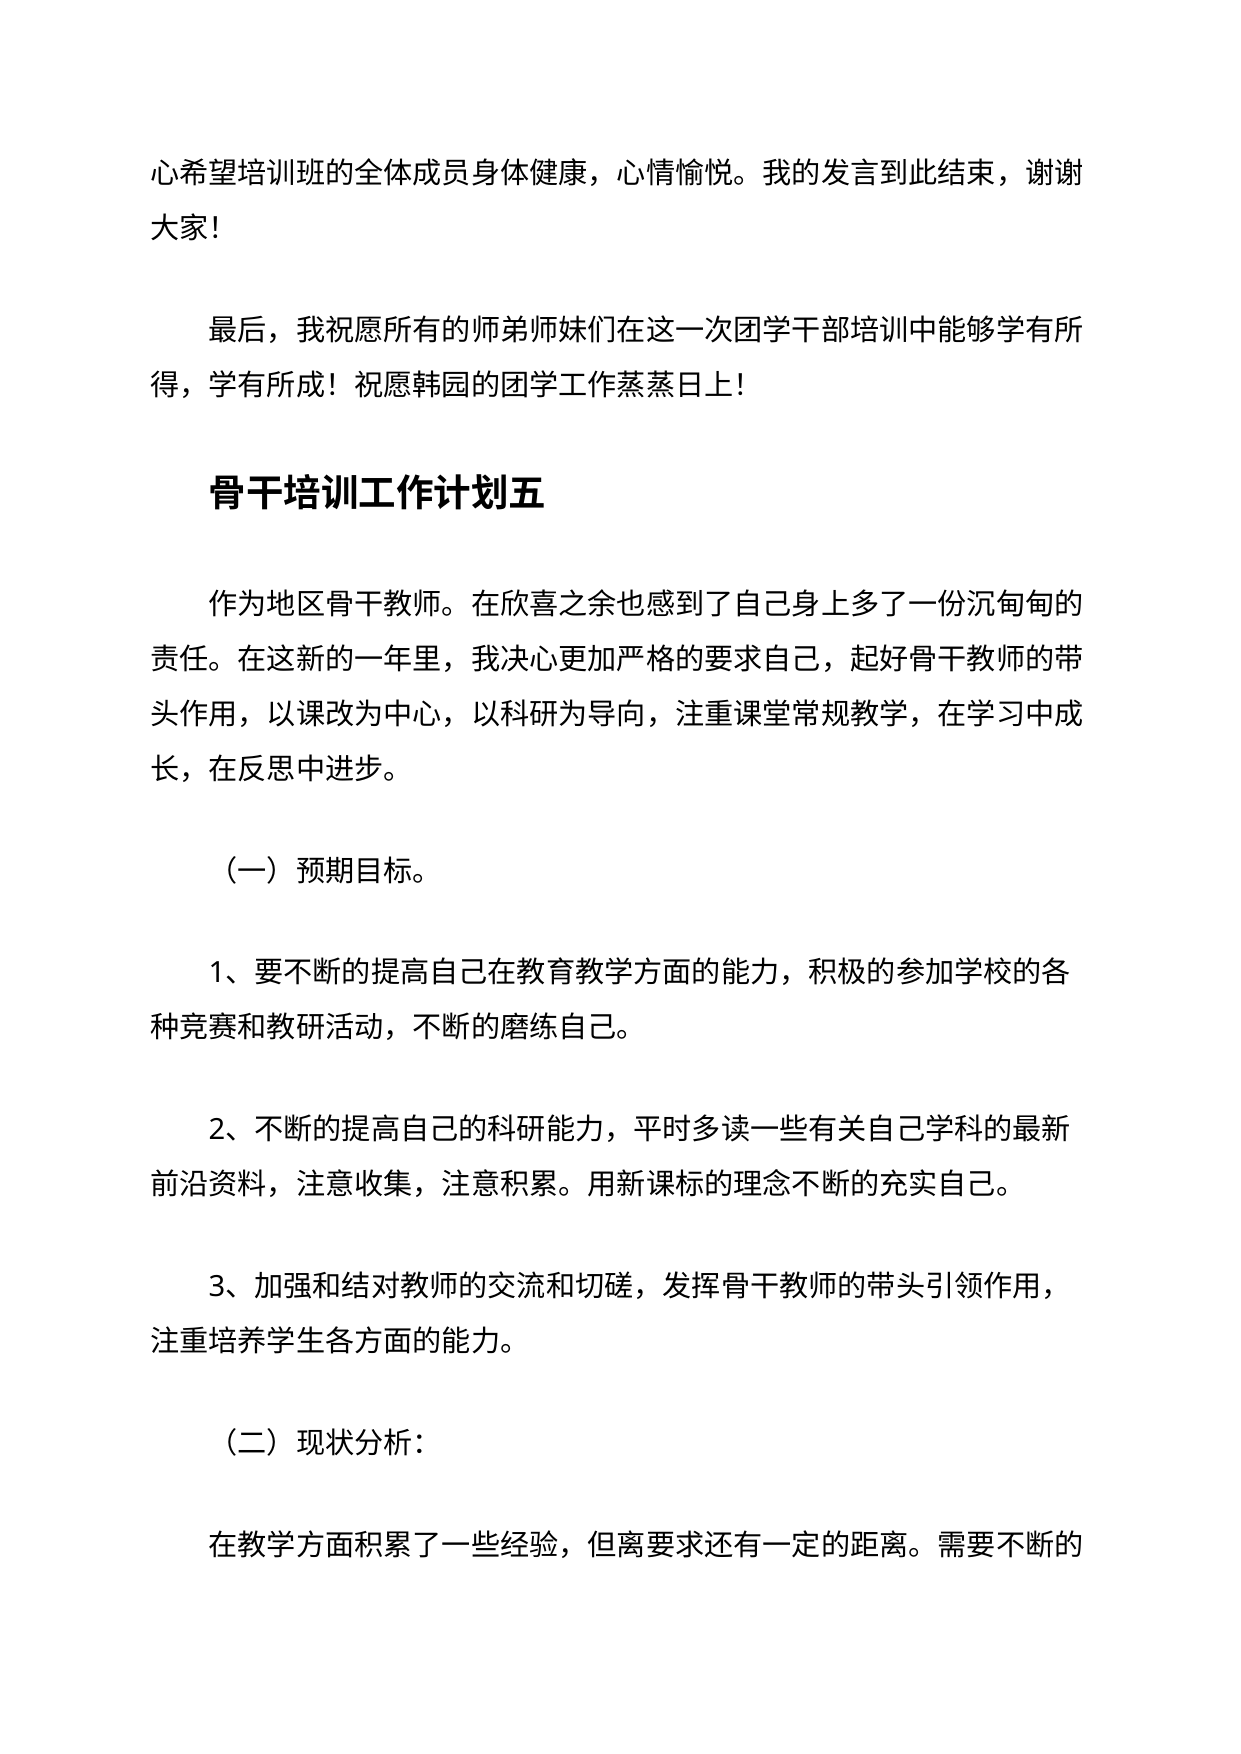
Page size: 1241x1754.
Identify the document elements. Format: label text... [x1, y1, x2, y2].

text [150, 1521, 1090, 1563]
text 最后，我祝愿所有的师弟师妹们在这一次团学干部培训中能够学有所得，学有所成！祝愿韩园的团学工作蒸蒸日上！ [150, 307, 1090, 404]
text 3、加强和结对教师的交流和切磋，发挥骨干教师的带头引领作用，注重培养学生各方面的能力。 [150, 1262, 1090, 1360]
text 2、不断的提高自己的科研能力，平时多读一些有关自己学科的最新前沿资料，注意收集，注意积累。用新课标的理念不断的充实自己。 [150, 1106, 1090, 1203]
text 作为地区骨干教师。在欣喜之余也感到了自己身上多了一份沉甸甸的责任。在这新的一年里，我决心更加严格的要求自己，起好骨干教师的带头作用，以课改为中心，以科研为导向，注重课堂常规教学，在学习中成长，在反思中进步。 [150, 581, 1090, 788]
text （二）现状分析： [150, 1419, 1090, 1462]
text 1、要不断的提高自己在教育教学方面的能力，积极的参加学校的各种竞赛和教研活动，不断的磨练自己。 [150, 949, 1090, 1046]
text （一）预期目标。 [150, 847, 1090, 889]
text 骨干培训工作计划五 [150, 463, 1090, 518]
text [150, 150, 1090, 247]
